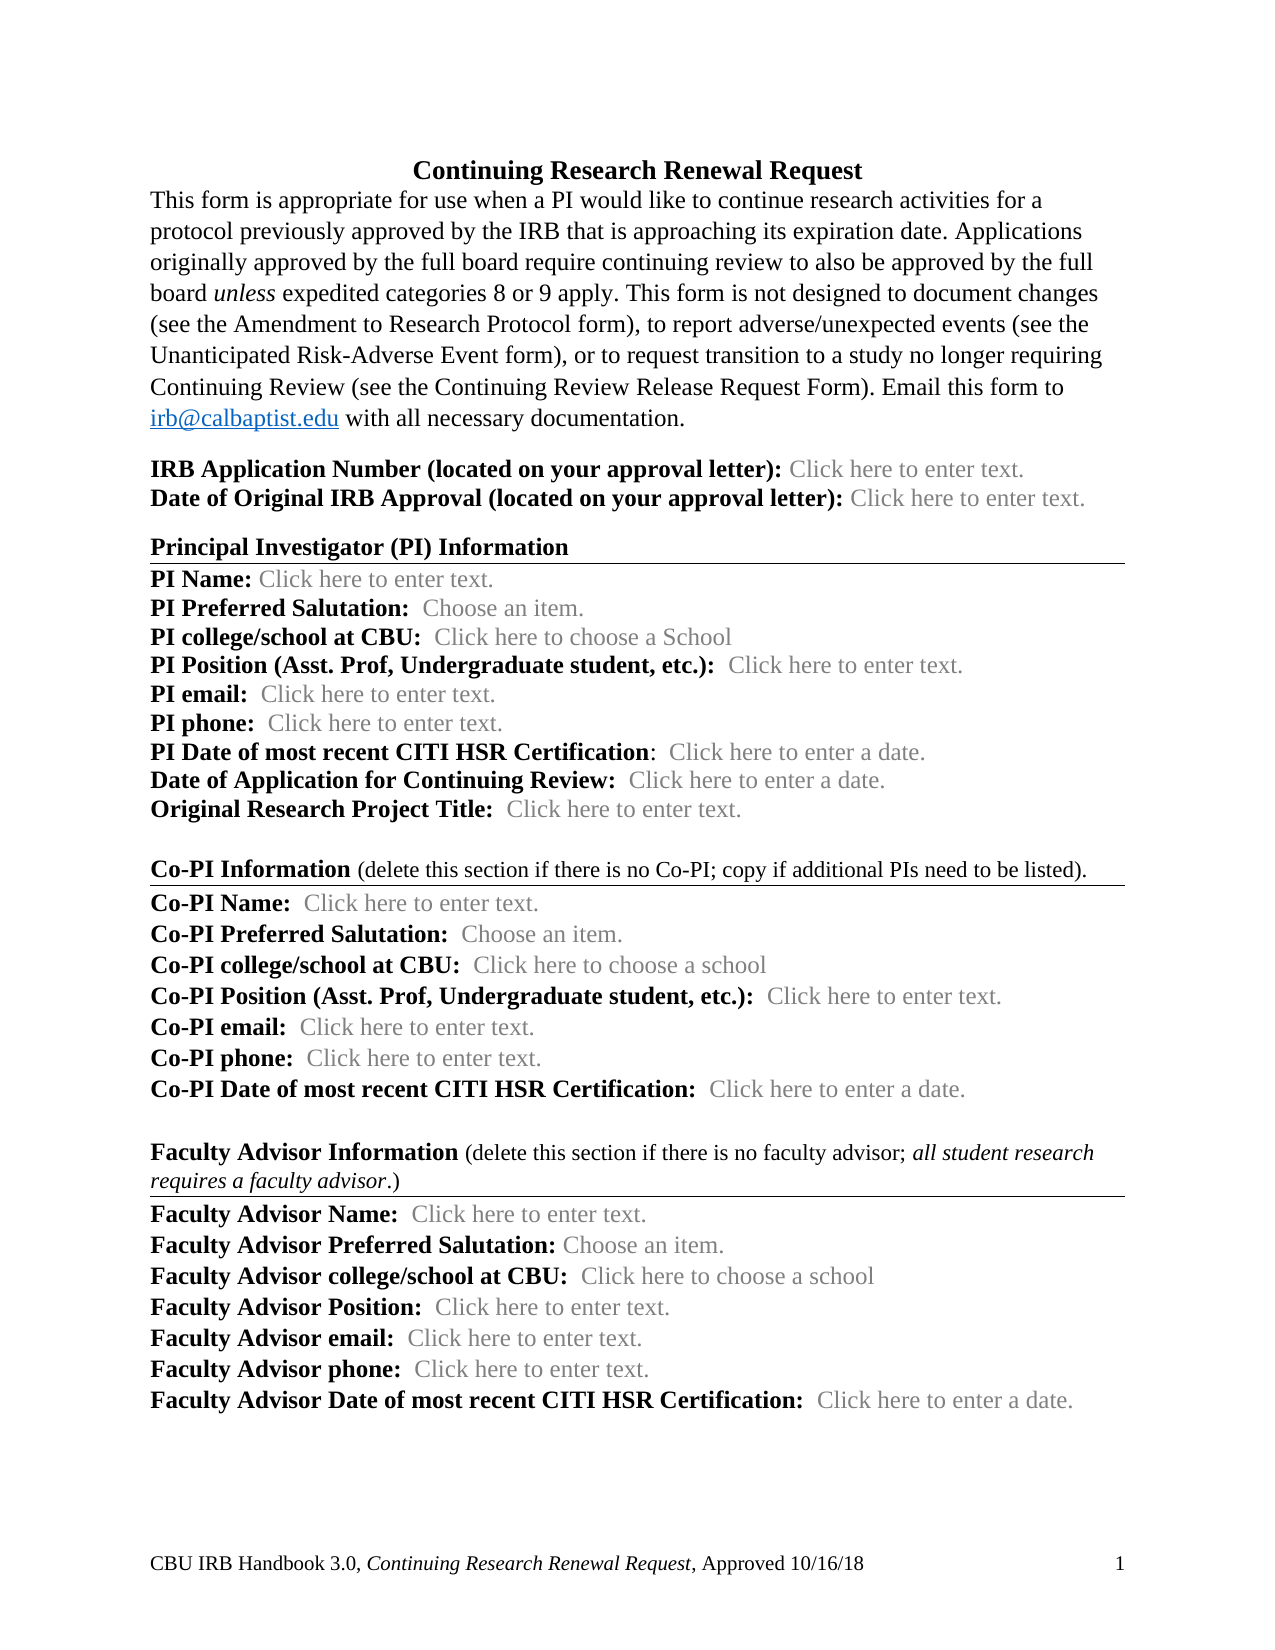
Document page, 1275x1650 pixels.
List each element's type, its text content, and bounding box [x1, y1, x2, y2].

subtitle Continuing Research Renewal Request [150, 154, 1125, 185]
text PI Preferred Salutation: [150, 593, 1125, 622]
text PI phone: [150, 708, 1125, 737]
text PI college/school at CBU: [150, 622, 1125, 651]
text Co-PI Position (Asst. Prof, Undergraduate student, etc.): [150, 981, 1125, 1010]
text Co-PI Date of most recent CITI HSR Certification: [150, 1074, 1125, 1103]
text Co-PI Preferred Salutation: [150, 919, 1125, 948]
text Date of Application for Continuing Review: [150, 766, 1125, 794]
text Date of Original IRB Approval (located on your approval letter): [150, 483, 1125, 512]
text This form is appropriate for use when a PI would like to continue research activities for a protocol previously approved by the IRB that is approaching its expiration date. Applications originally approved by the full board require continuing review to also be approved by the full board unless expedited categories 8 or 9 apply. This form is not designed to document changes (see the Amendment to Research Protocol form), to report adverse/unexpected events (see the Unanticipated Risk-Adverse Event form), or to request transition to a study no longer requiring Continuing Review (see the Continuing Review Release Request Form). Email this form to irb@calbaptist.edu with all necessary documentation. [150, 185, 1125, 431]
text Faculty Advisor Name: [150, 1199, 1125, 1228]
text PI email: [150, 679, 1125, 708]
text Original Research Project Title: [150, 794, 1125, 823]
text Faculty Advisor Preferred Salutation: [150, 1230, 1125, 1259]
text Faculty Advisor phone: [150, 1354, 1125, 1383]
text PI Position (Asst. Prof, Undergraduate student, etc.): [150, 651, 1125, 679]
text Faculty Advisor Information (delete this section if there is no faculty advisor; all student research requires a faculty advisor.) [150, 1137, 1125, 1196]
text Faculty Advisor Position: [150, 1292, 1125, 1321]
text PI Date of most recent CITI HSR Certification: [150, 737, 1125, 766]
text Faculty Advisor college/school at CBU: [150, 1261, 1125, 1290]
text Faculty Advisor email: [150, 1323, 1125, 1352]
text PI Name: [150, 564, 1125, 593]
text Co-PI Information (delete this section if there is no Co-PI; copy if additional PIs need to be listed). [150, 854, 1125, 885]
text Co-PI Name: [150, 888, 1125, 917]
text Co-PI college/school at CBU: [150, 950, 1125, 979]
text Faculty Advisor Date of most recent CITI HSR Certification: [150, 1385, 1125, 1414]
text Co-PI email: [150, 1012, 1125, 1041]
text Principal Investigator (PI) Information [150, 532, 1125, 563]
text IRB Application Number (located on your approval letter): [150, 454, 1125, 483]
text Co-PI phone: [150, 1043, 1125, 1072]
